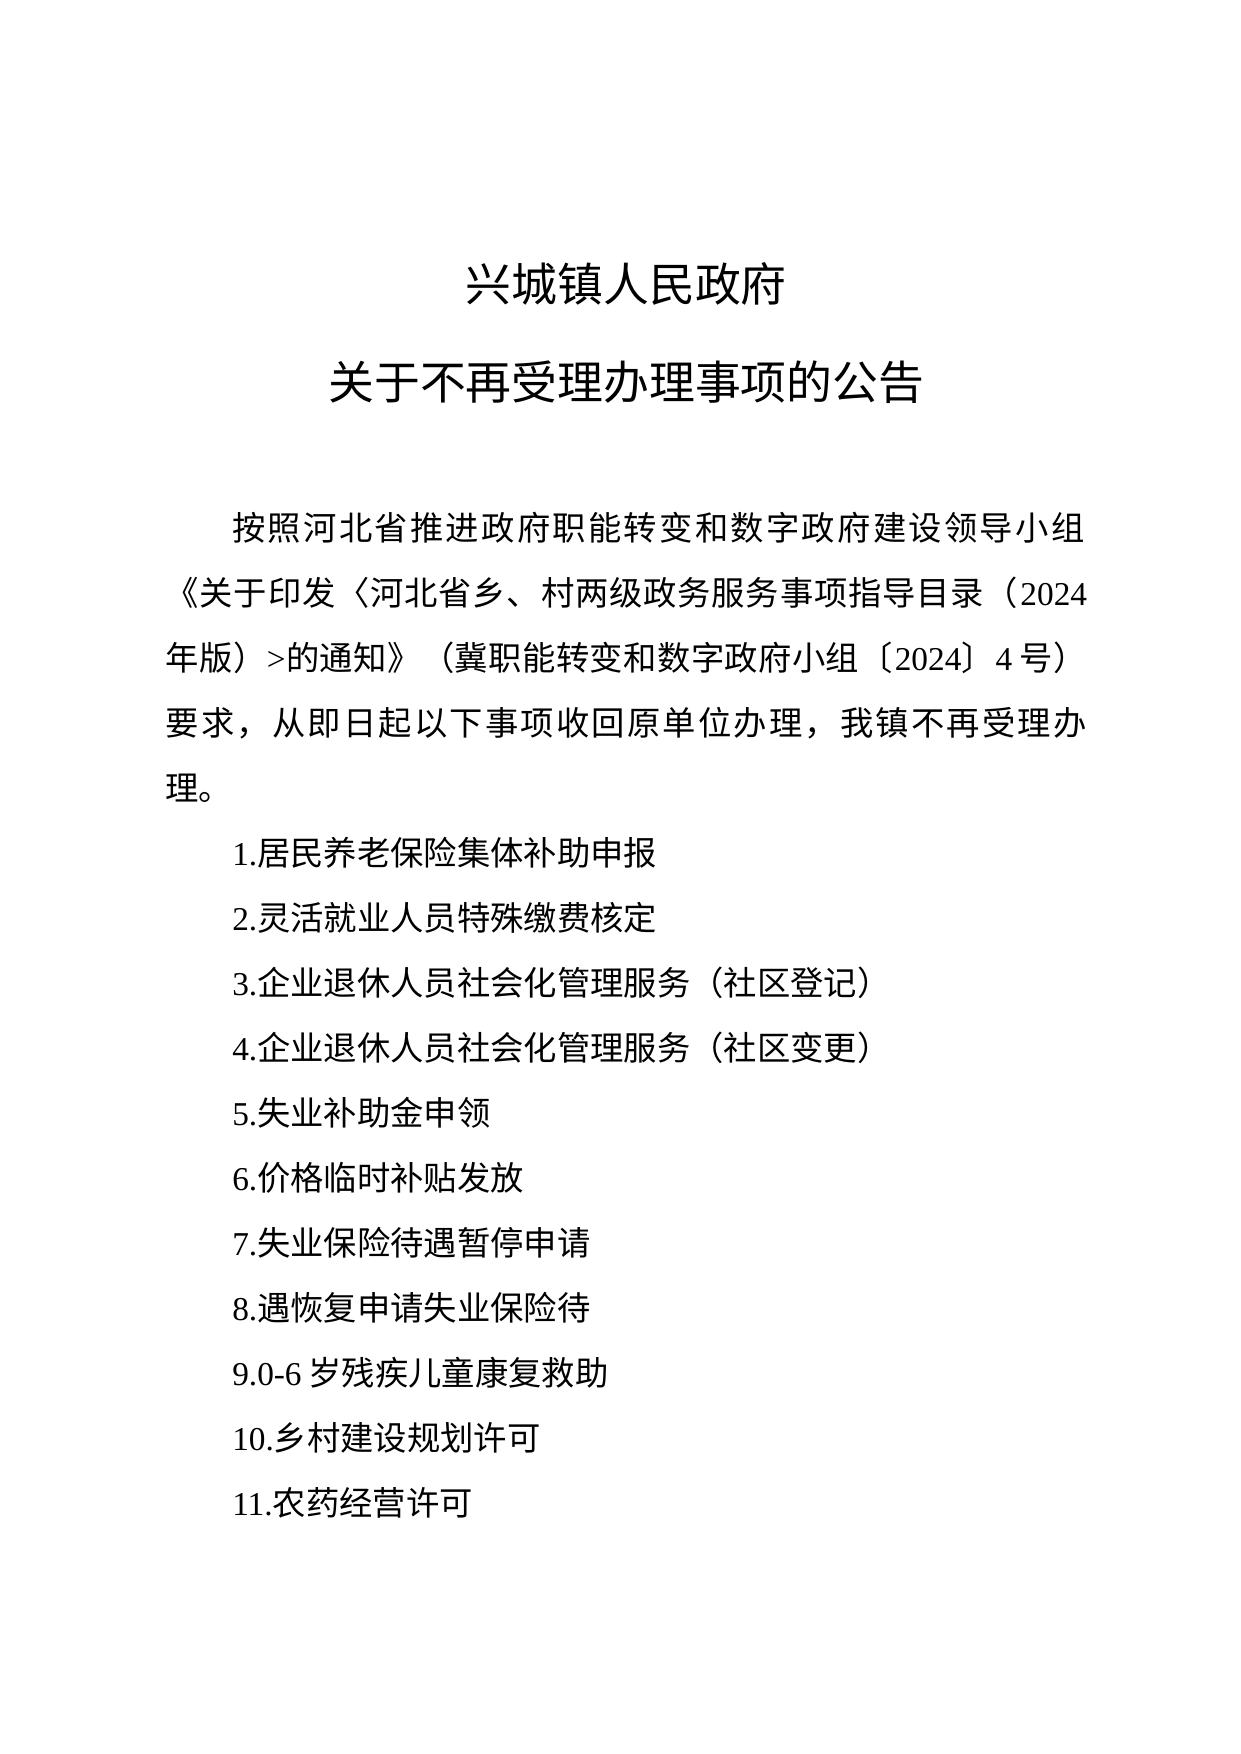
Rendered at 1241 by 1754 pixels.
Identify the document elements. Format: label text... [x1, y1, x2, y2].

text 5.失业补助金申领 [165, 1078, 1087, 1143]
text 关于不再受理办理事项的公告 [165, 330, 1087, 428]
text 7.失业保险待遇暂停申请 [165, 1208, 1087, 1273]
text 兴城镇人民政府 [165, 233, 1087, 330]
text 4.企业退休人员社会化管理服务（社区变更） [165, 1013, 1087, 1078]
text 2.灵活就业人员特殊缴费核定 [165, 883, 1087, 948]
text 8.遇恢复申请失业保险待 [165, 1273, 1087, 1338]
text 10.乡村建设规划许可 [165, 1403, 1087, 1468]
text 按照河北省推进政府职能转变和数字政府建设领导小组《关于印发〈河北省乡、村两级政务服务事项指导目录（2024年版）>的通知》（冀职能转变和数字政府小组〔2024〕4号）要求，从即日起以下事项收回原单位办理，我镇不再受理办理。 [165, 493, 1087, 818]
text 6.价格临时补贴发放 [165, 1143, 1087, 1208]
text 3.企业退休人员社会化管理服务（社区登记） [165, 948, 1087, 1013]
text 9.0-6岁残疾儿童康复救助 [165, 1338, 1087, 1403]
text 1.居民养老保险集体补助申报 [165, 818, 1087, 883]
text 11.农药经营许可 [165, 1468, 1087, 1533]
